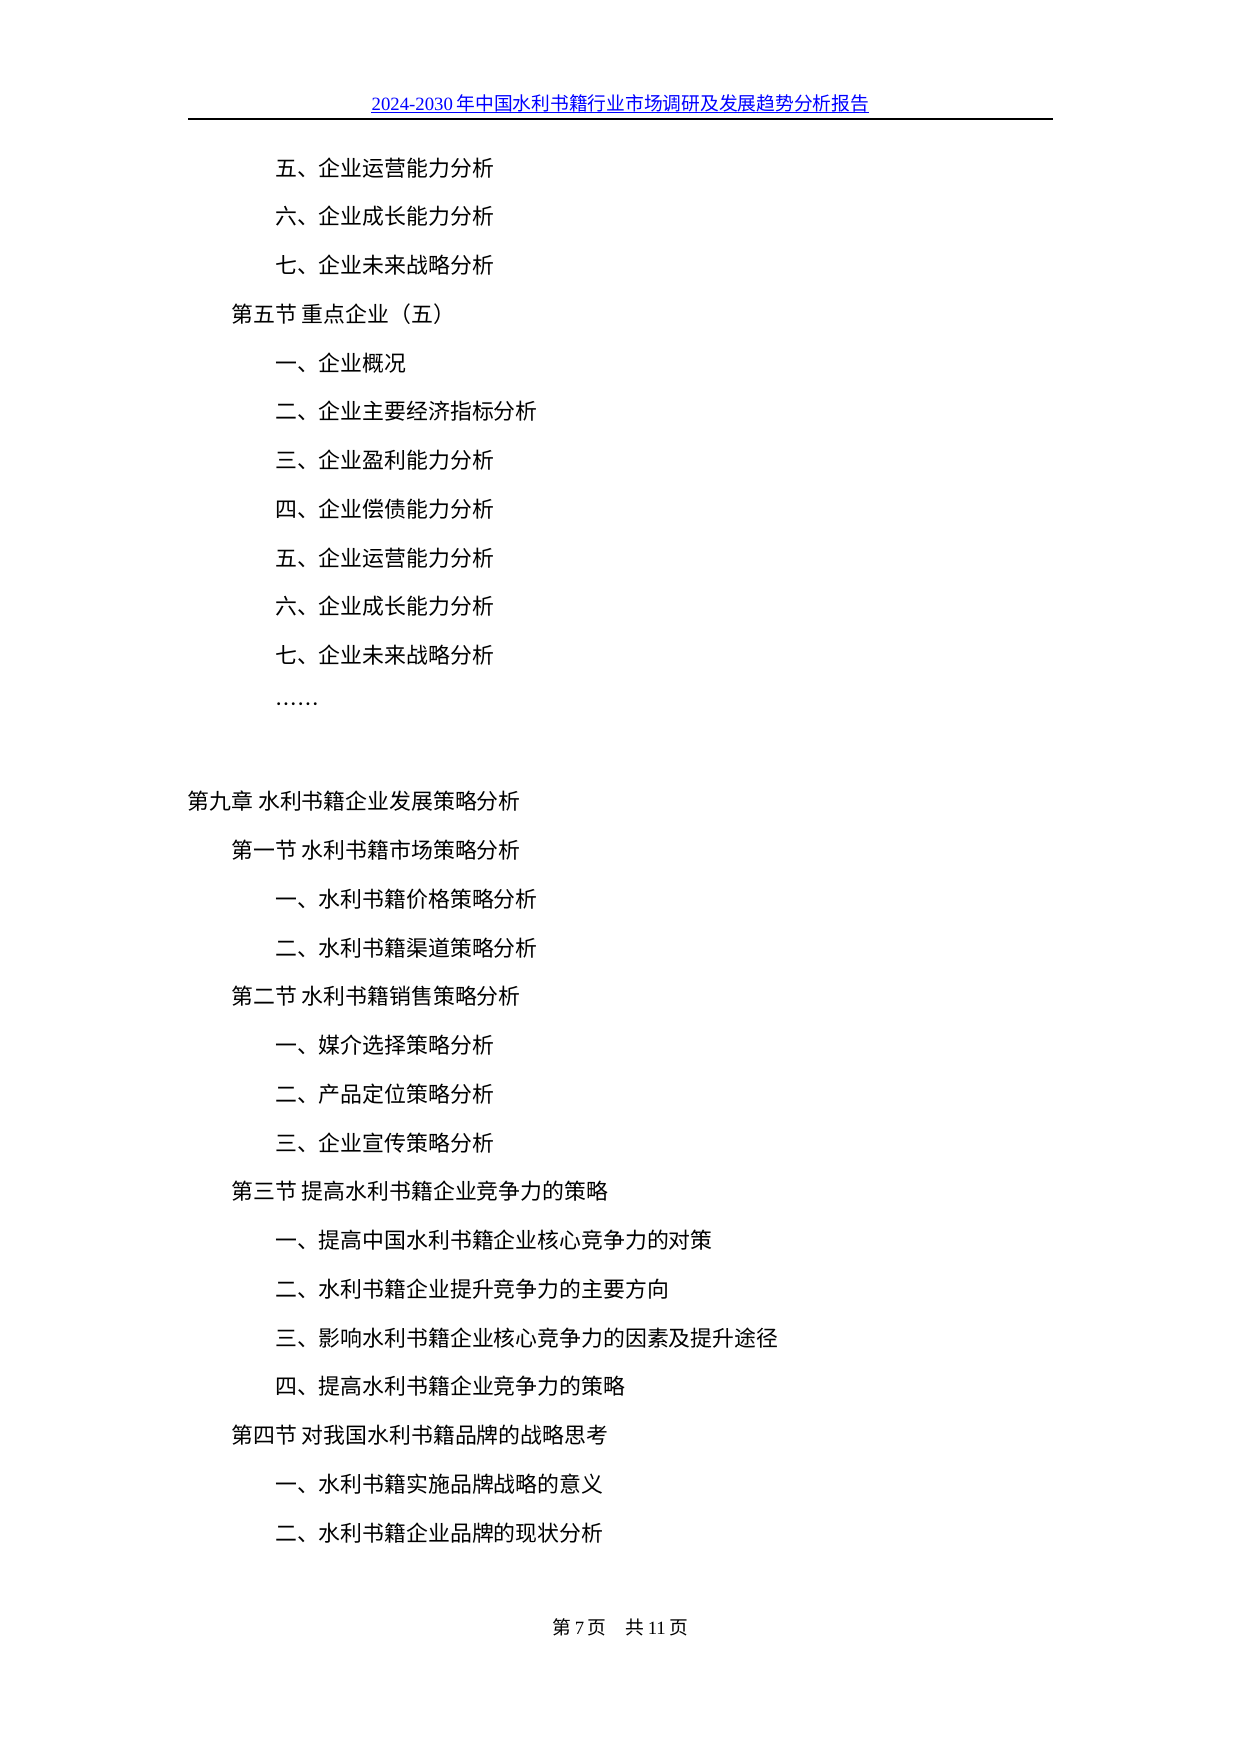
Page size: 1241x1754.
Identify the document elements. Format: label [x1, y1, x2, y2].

text [187, 150, 1053, 1548]
